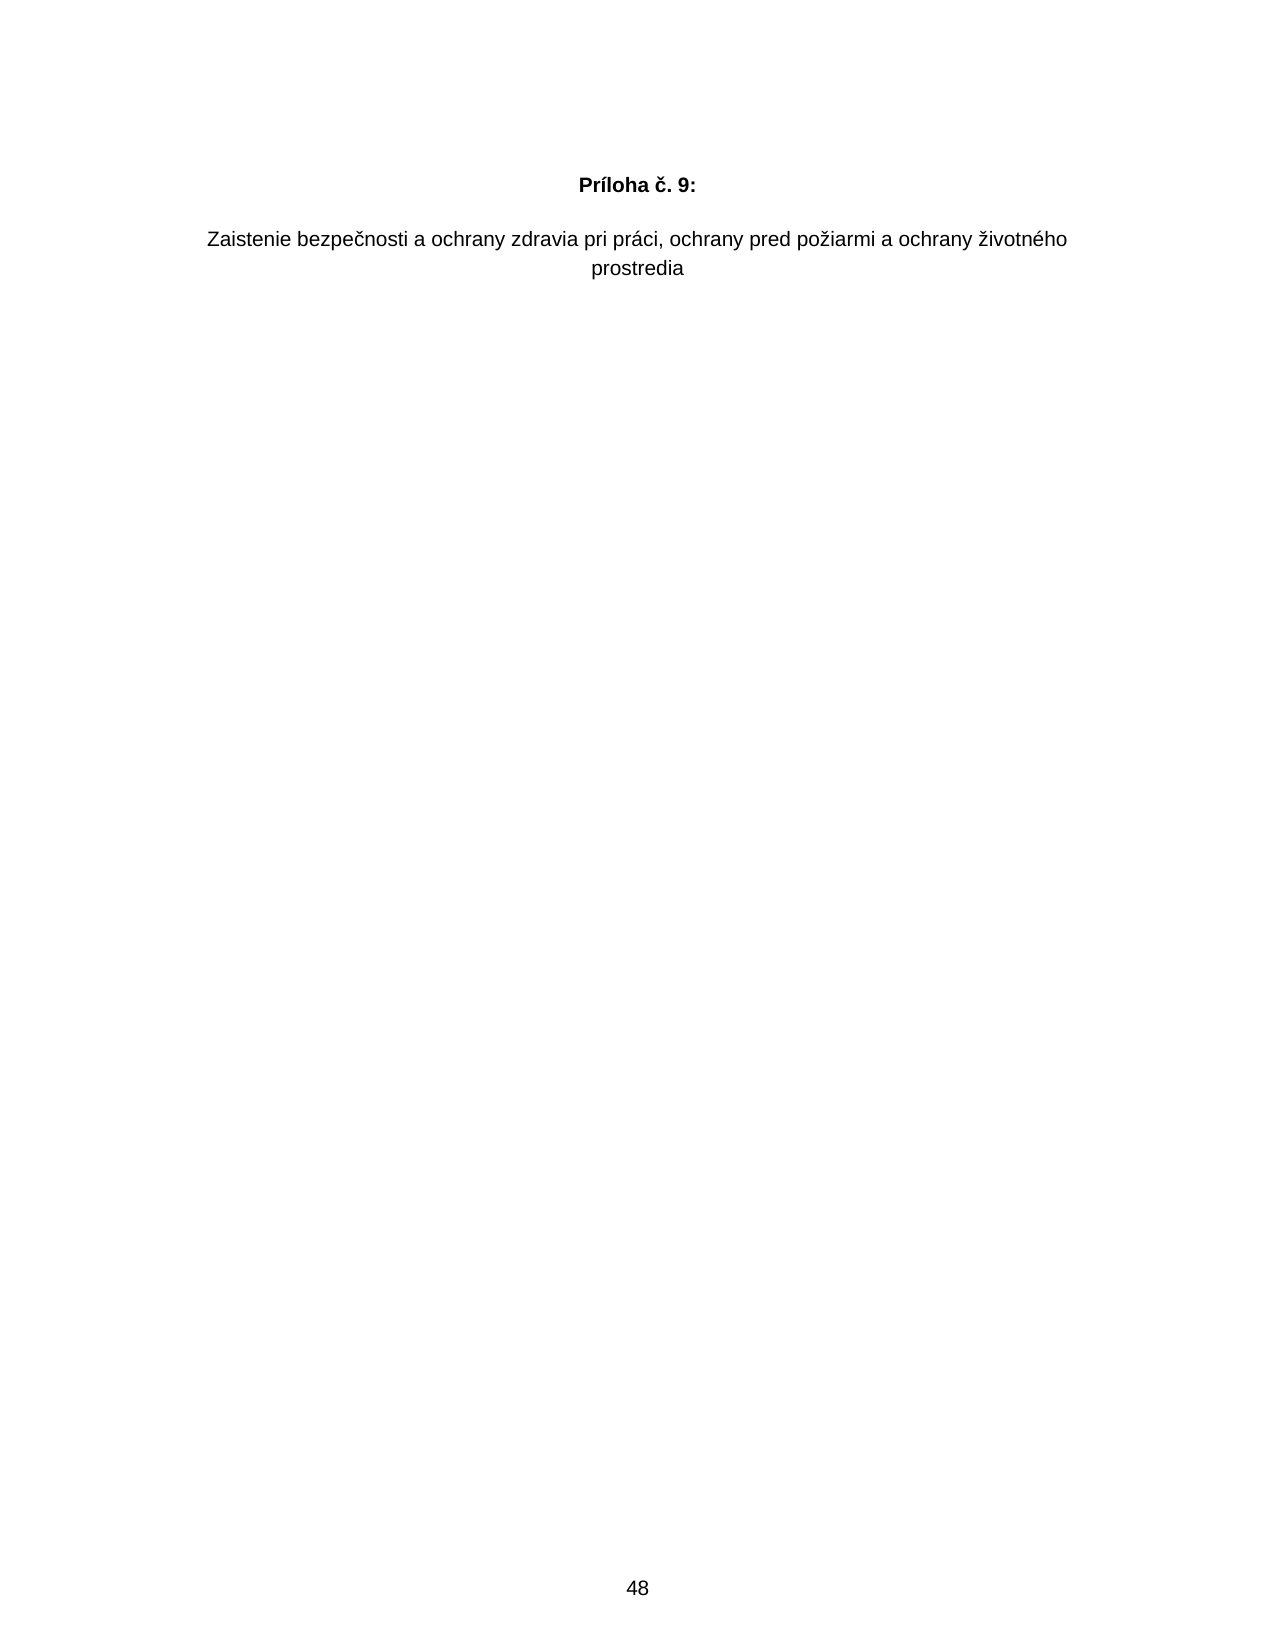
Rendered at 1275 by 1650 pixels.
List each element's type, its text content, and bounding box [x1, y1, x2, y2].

text Zaistenie bezpečnosti a ochrany zdravia pri práci, ochrany pred požiarmi a ochrany životného prostredia [165, 227, 1109, 279]
text Príloha č. 9: [165, 173, 1109, 197]
